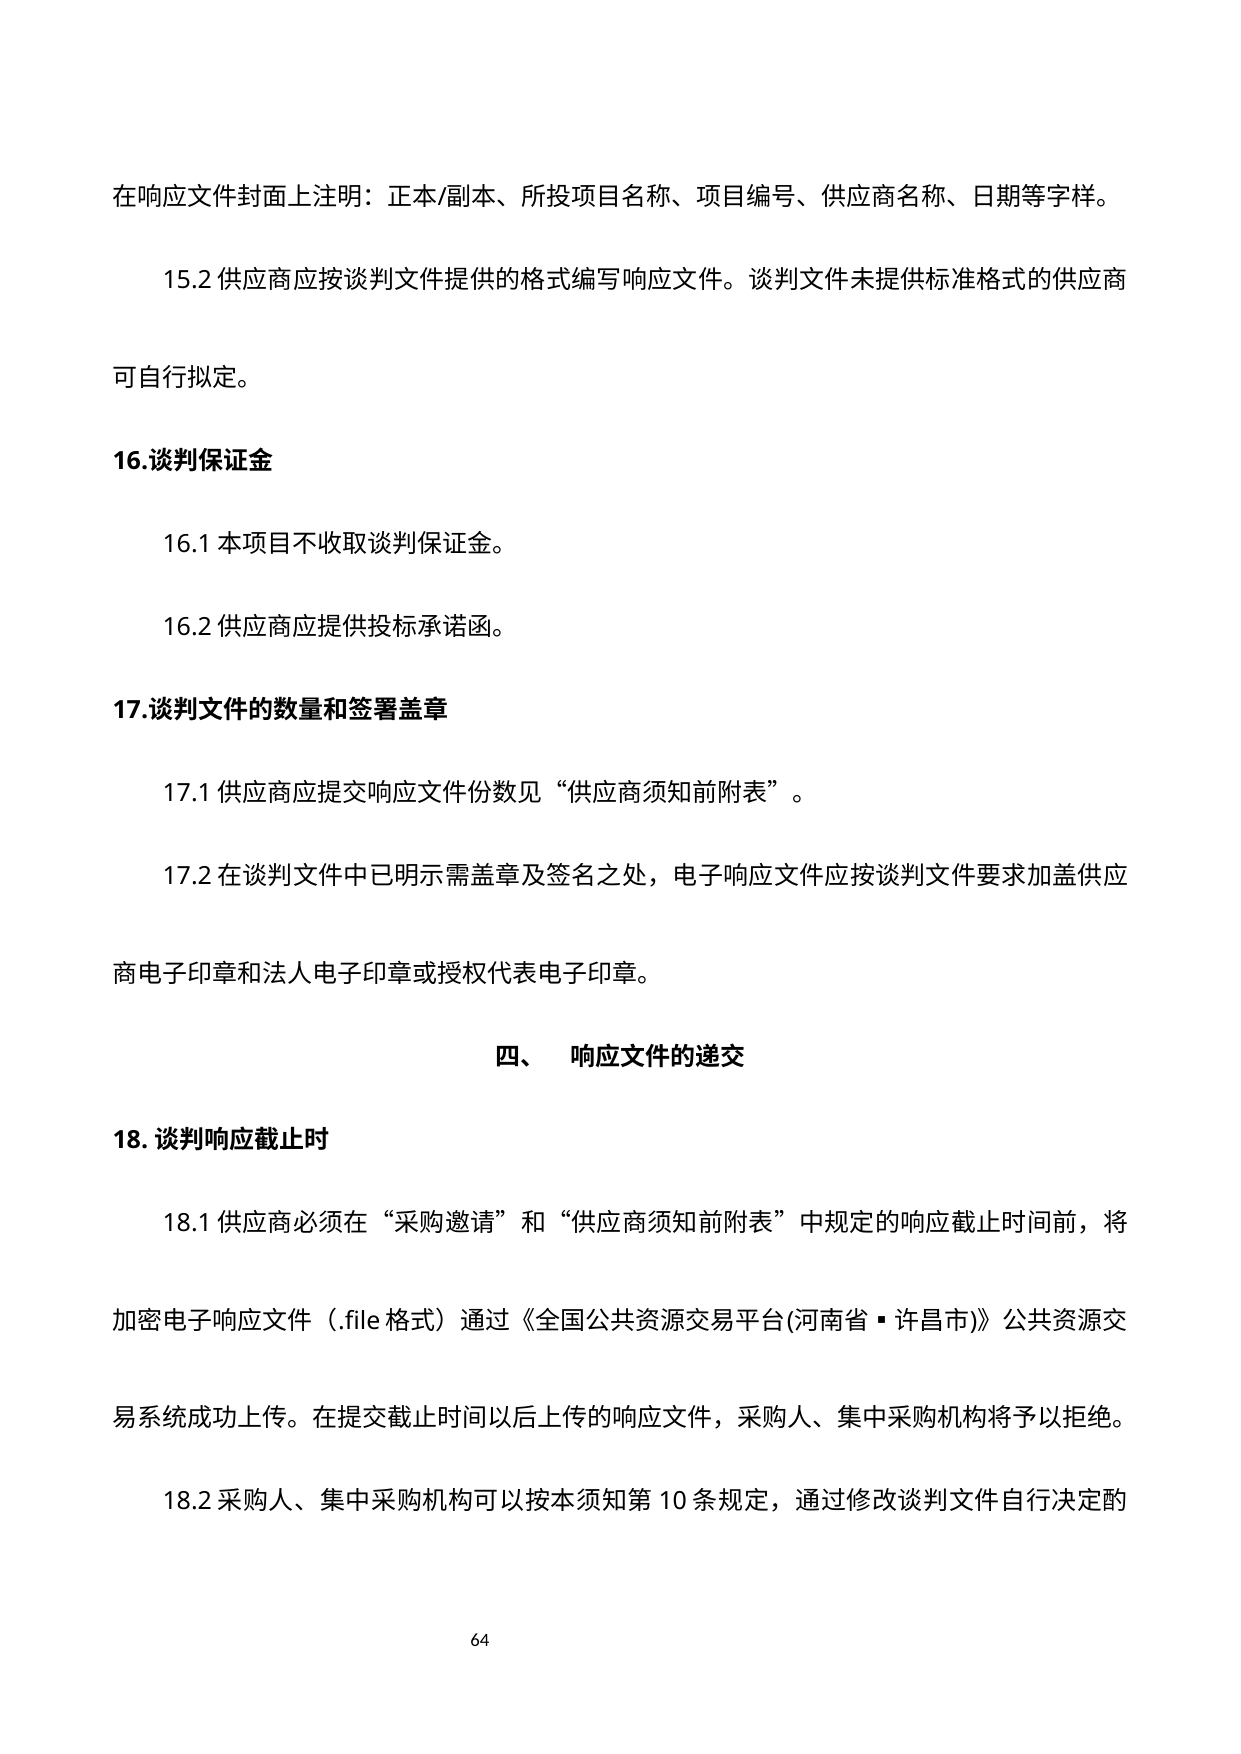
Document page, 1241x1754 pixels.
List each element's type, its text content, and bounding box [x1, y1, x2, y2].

text 17.2在谈判文件中已明示需盖章及签名之处，电子响应文件应按谈判文件要求加盖供应商电子印章和法人电子印章或授权代表电子印章。 [112, 841, 1128, 1004]
text 16.2供应商应提供投标承诺函。 [112, 592, 1128, 657]
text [112, 1466, 1128, 1531]
text 17.1供应商应提交响应文件份数见“供应商须知前附表”。 [112, 758, 1128, 823]
text 18. 谈判响应截止时 [112, 1105, 1128, 1170]
list 响应文件的递交 [112, 1022, 1128, 1087]
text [112, 162, 1128, 227]
text 15.2供应商应按谈判文件提供的格式编写响应文件。谈判文件未提供标准格式的供应商可自行拟定。 [112, 245, 1128, 408]
text 16.1本项目不收取谈判保证金。 [112, 509, 1128, 574]
text 17.谈判文件的数量和签署盖章 [112, 675, 1128, 740]
text 16.谈判保证金 [112, 426, 1128, 491]
text 18.1供应商必须在“采购邀请”和“供应商须知前附表”中规定的响应截止时间前，将加密电子响应文件（.file格式）通过《全国公共资源交易平台(河南省▪许昌市)》公共资源交易系统成功上传。在提交截止时间以后上传的响应文件，采购人、集中采购机构将予以拒绝。 [112, 1188, 1128, 1448]
